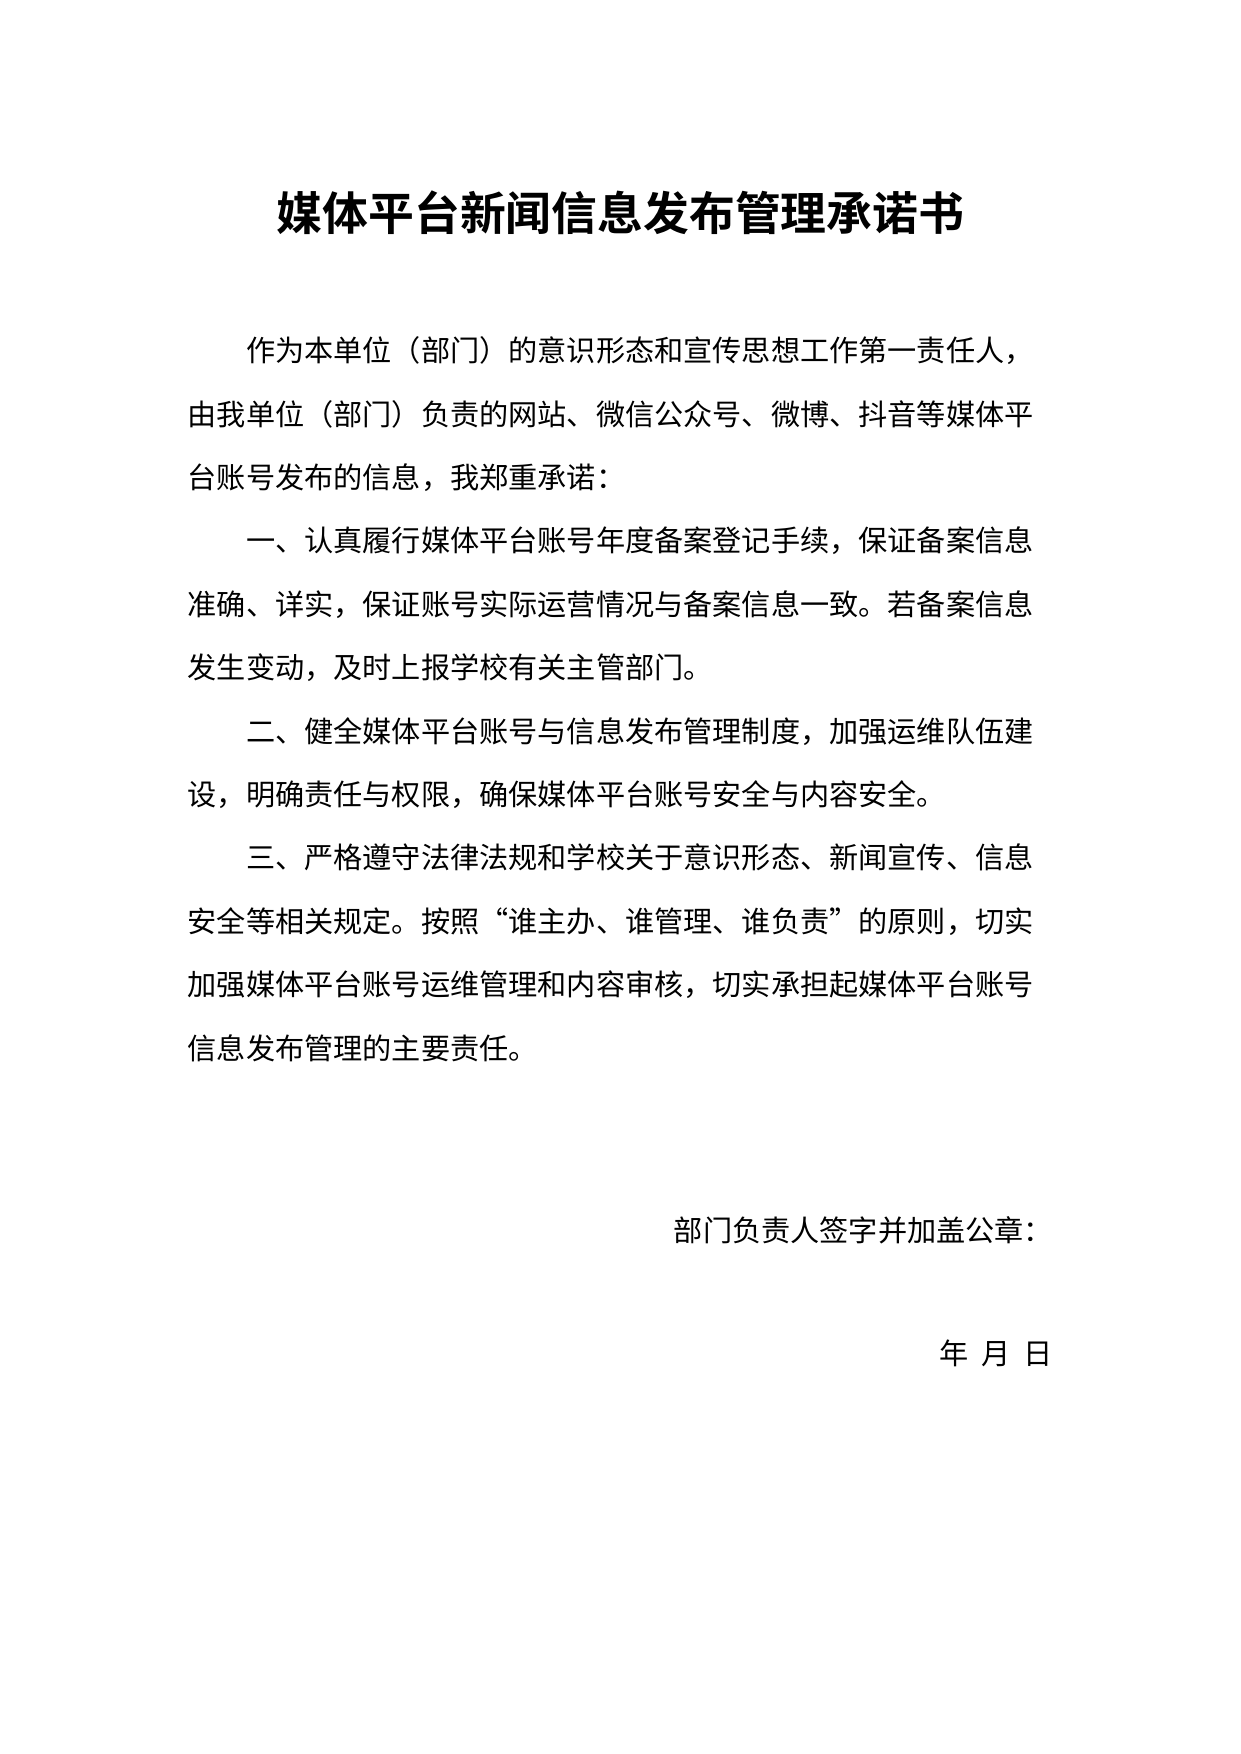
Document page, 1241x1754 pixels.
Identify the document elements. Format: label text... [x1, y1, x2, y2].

text 二、健全媒体平台账号与信息发布管理制度，加强运维队伍建设，明确责任与权限，确保媒体平台账号安全与内容安全。 [187, 708, 1053, 814]
text 年 月 日 [187, 1331, 1053, 1373]
text 作为本单位（部门）的意识形态和宣传思想工作第一责任人，由我单位（部门）负责的网站、微信公众号、微博、抖音等媒体平台账号发布的信息，我郑重承诺： [187, 328, 1053, 497]
text 一、认真履行媒体平台账号年度备案登记手续，保证备案信息准确、详实，保证账号实际运营情况与备案信息一致。若备案信息发生变动，及时上报学校有关主管部门。 [187, 518, 1053, 687]
text 媒体平台新闻信息发布管理承诺书 [187, 162, 1053, 259]
text 三、严格遵守法律法规和学校关于意识形态、新闻宣传、信息安全等相关规定。按照“谁主办、谁管理、谁负责”的原则，切实加强媒体平台账号运维管理和内容审核，切实承担起媒体平台账号信息发布管理的主要责任。 [187, 835, 1053, 1068]
text 部门负责人签字并加盖公章： [187, 1208, 1053, 1250]
